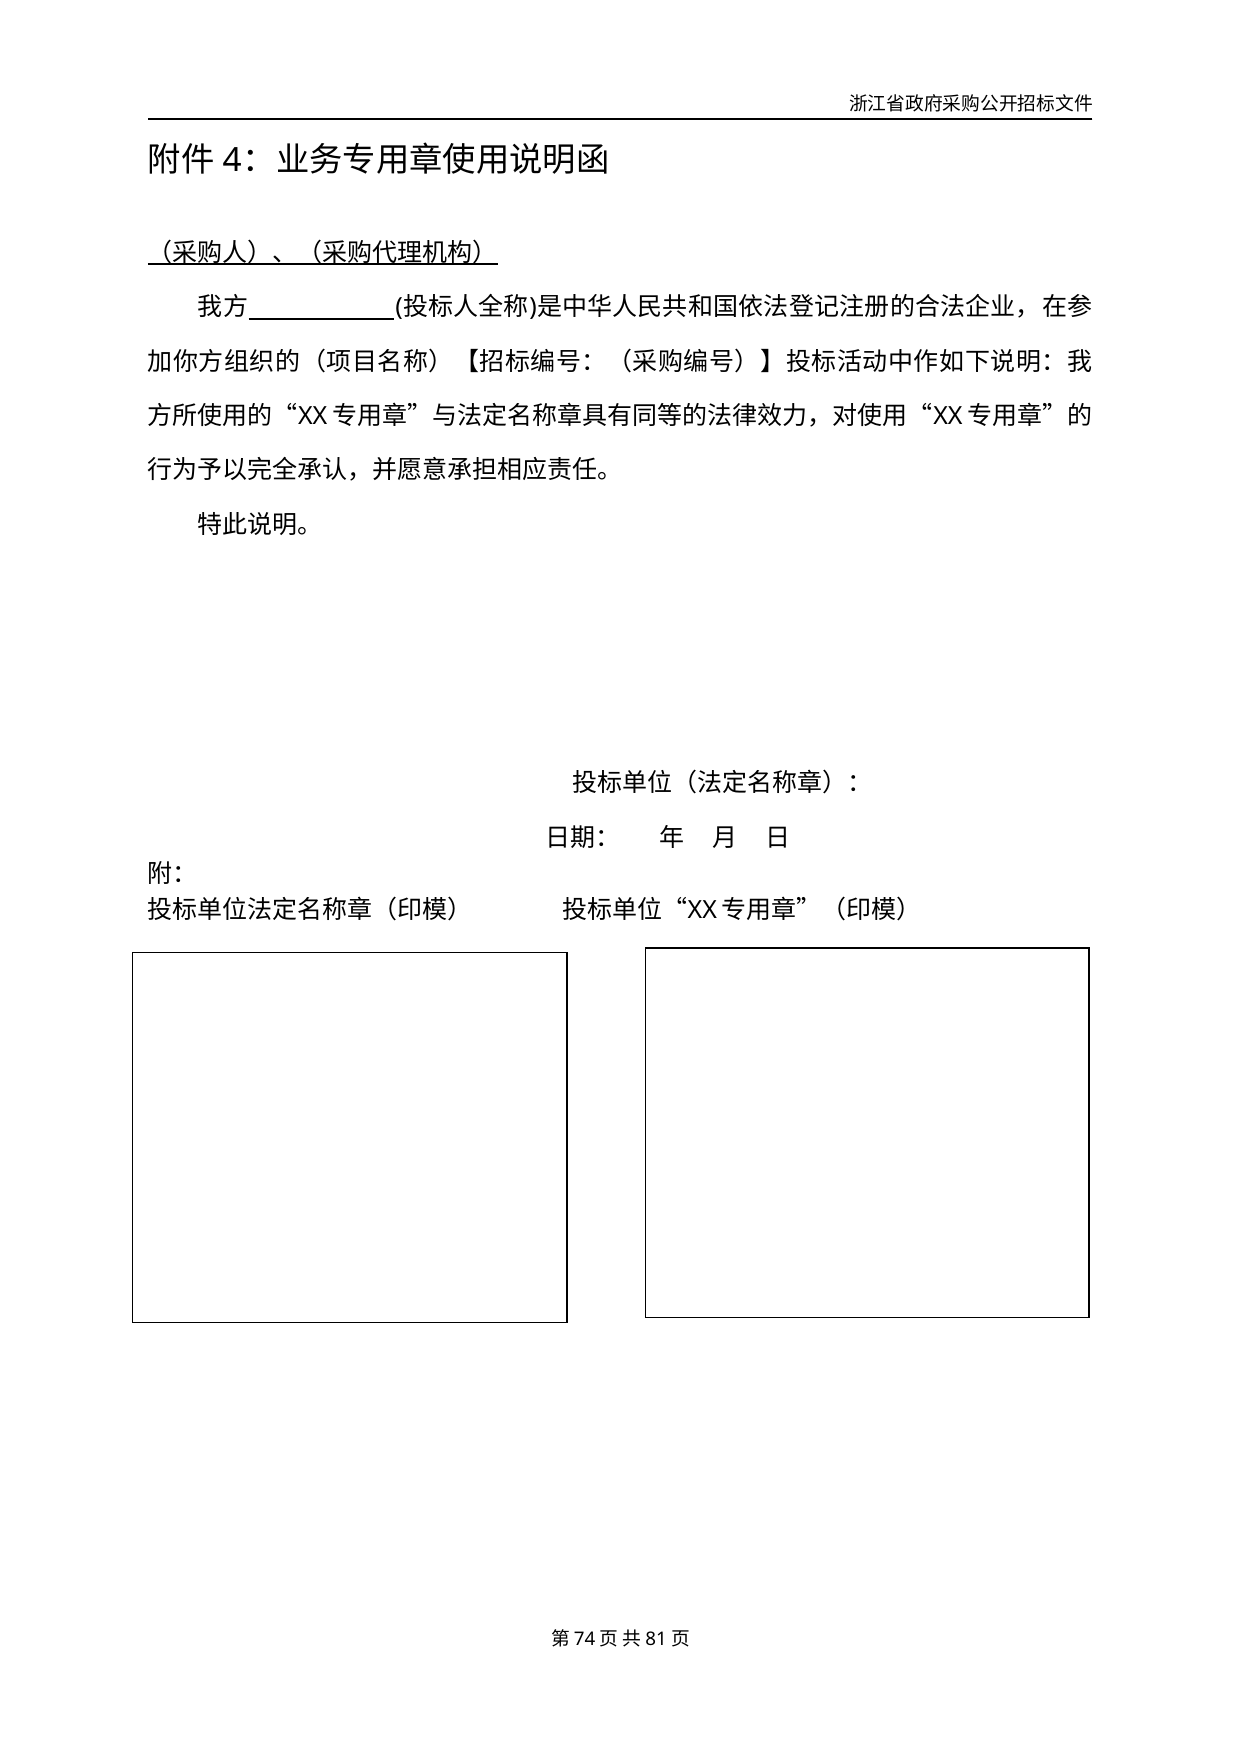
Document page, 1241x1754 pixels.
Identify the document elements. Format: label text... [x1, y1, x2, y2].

text 附： [148, 853, 1092, 890]
text 投标单位法定名称章（印模） 投标单位“XX专用章”（印模） [148, 890, 1092, 926]
text 特此说明。 [148, 504, 1092, 541]
text 我方 (投标人全称)是中华人民共和国依法登记注册的合法企业，在参加你方组织的（项目名称）【招标编号：（采购编号）】投标活动中作如下说明：我方所使用的“XX专用章”与法定名称章具有同等的法律效力，对使用“XX专用章”的行为予以完全承认，并愿意承担相应责任。 [148, 287, 1092, 486]
text （采购人）、（采购代理机构） [148, 232, 1092, 269]
text 投标单位（法定名称章）： [148, 763, 1042, 799]
text 附件4：业务专用章使用说明函 [148, 133, 1092, 181]
text 日期： 年 月 日 [148, 817, 942, 853]
